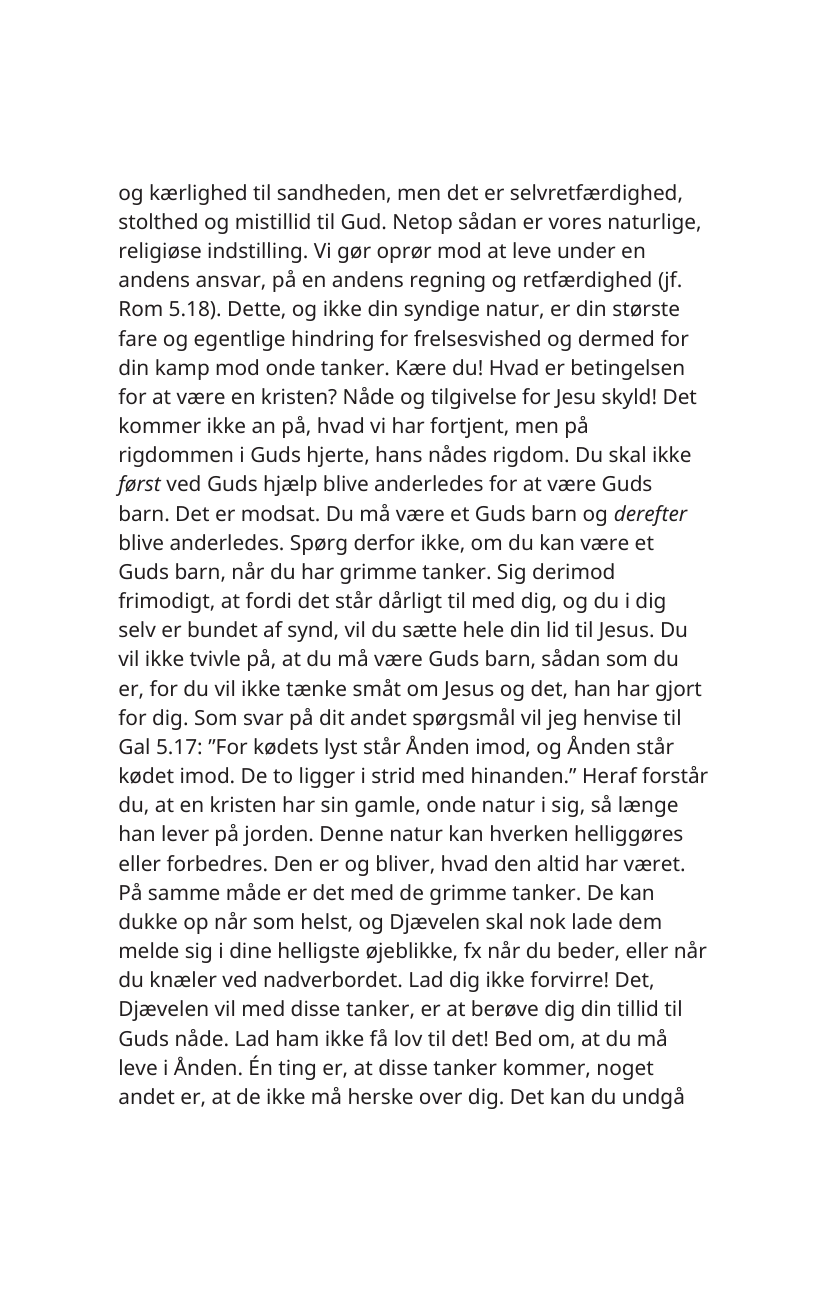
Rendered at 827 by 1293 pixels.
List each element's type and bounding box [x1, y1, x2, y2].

text [118, 177, 709, 1111]
